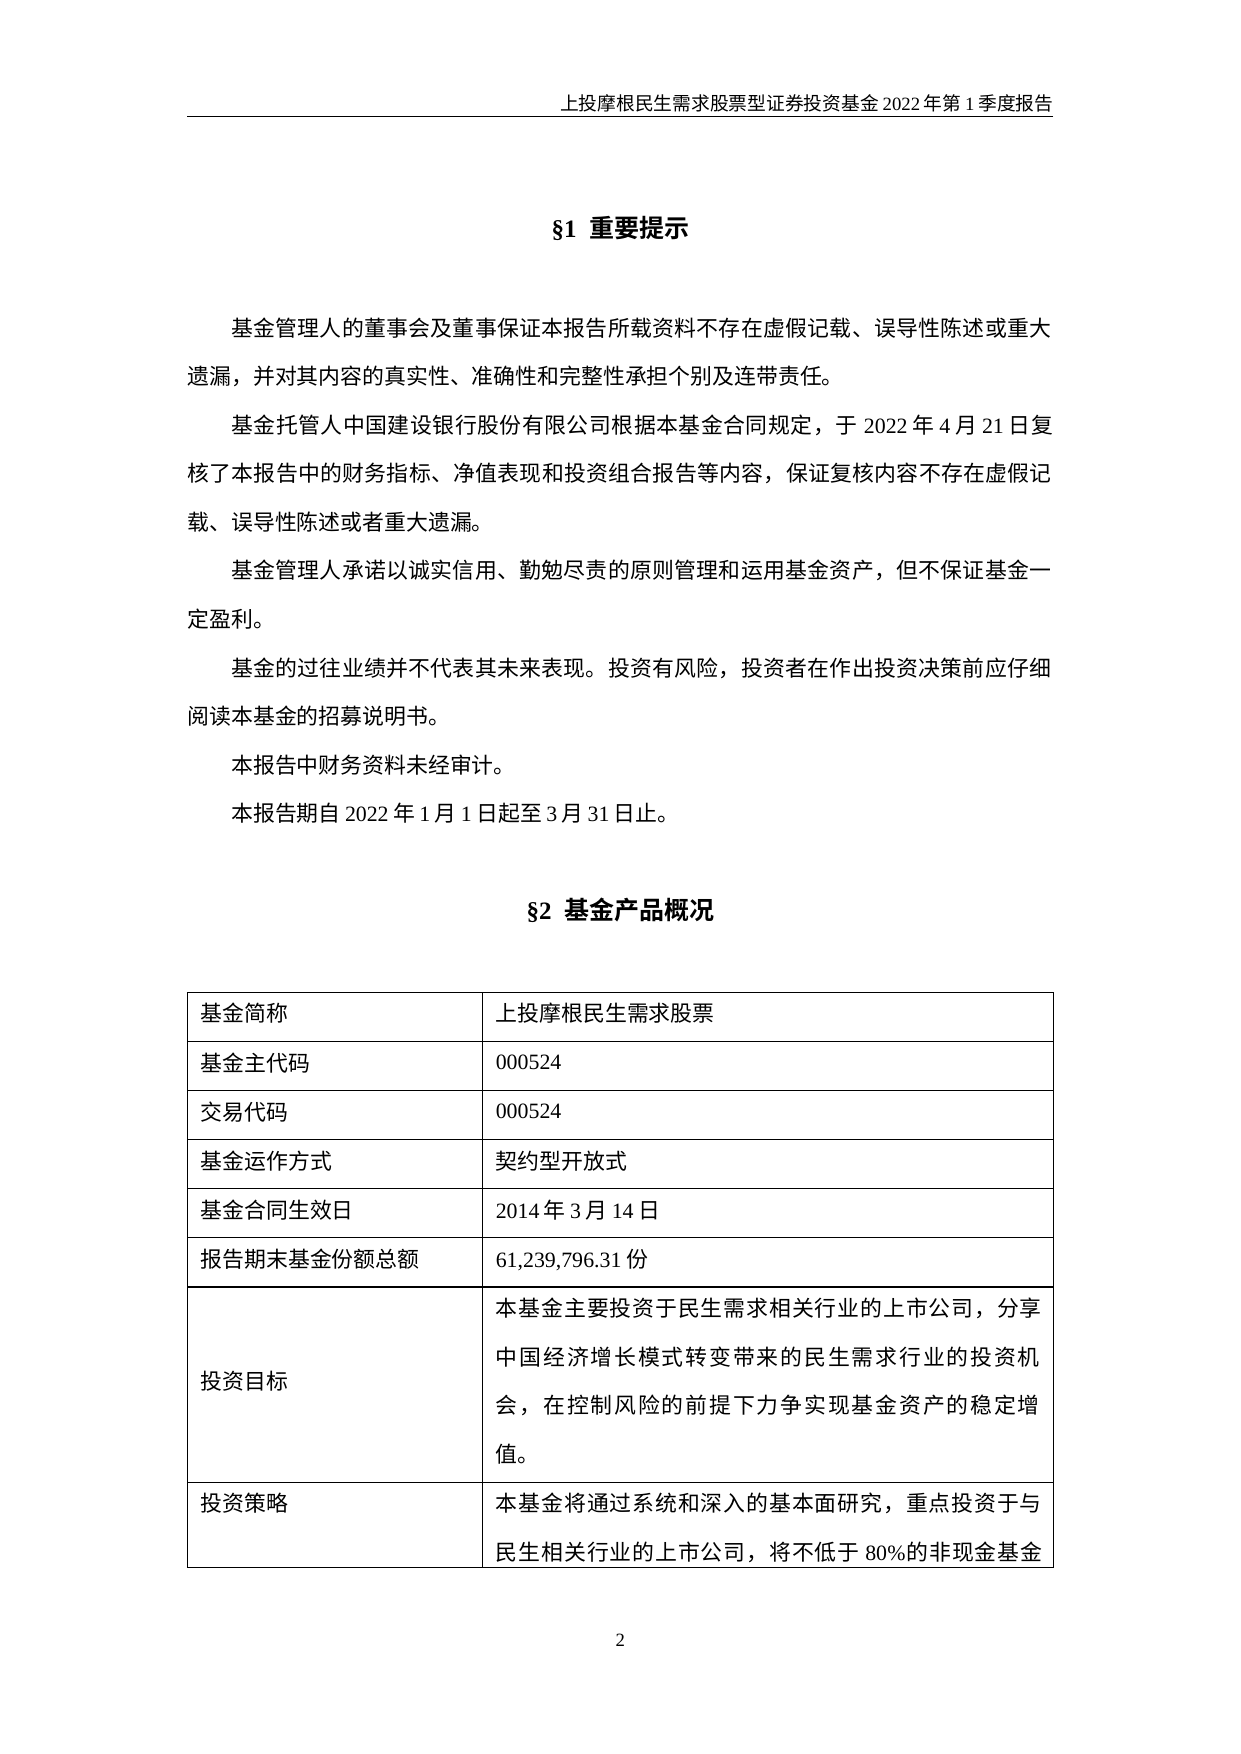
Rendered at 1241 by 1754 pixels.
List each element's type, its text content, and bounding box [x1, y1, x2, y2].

table_cell 本基金主要投资于民生需求相关行业的上市公司，分享中国经济增长模式转变带来的民生需求行业的投资机会，在控制风险的前提下力争实现基金资产的稳定增值。 [483, 1288, 1053, 1482]
table_header 基金简称 [188, 993, 482, 1041]
text 基金托管人中国建设银行股份有限公司根据本基金合同规定，于2022年4月21日复核了本报告中的财务指标、净值表现和投资组合报告等内容，保证复核内容不存在虚假记载、误导性陈述或者重大遗漏。 [187, 407, 1053, 537]
table_cell 000524 [483, 1091, 1053, 1139]
table_header 上投摩根民生需求股票 [483, 993, 1053, 1041]
table_cell 投资目标 [188, 1288, 482, 1482]
table_cell 2014年3月14日 [483, 1189, 1053, 1237]
table_cell 000524 [483, 1042, 1053, 1090]
table_cell 契约型开放式 [483, 1140, 1053, 1188]
text 基金管理人的董事会及董事保证本报告所载资料不存在虚假记载、误导性陈述或重大遗漏，并对其内容的真实性、准确性和完整性承担个别及连带责任。 [187, 310, 1053, 391]
text 本报告期自2022年1月1日起至3月31日止。 [187, 796, 1053, 828]
table_cell 报告期末基金份额总额 [188, 1238, 482, 1286]
subtitle §1 重要提示 [187, 194, 1053, 259]
table_cell 61,239,796.31份 [483, 1238, 1053, 1286]
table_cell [483, 1483, 1053, 1567]
table_cell 基金运作方式 [188, 1140, 482, 1188]
text 基金管理人承诺以诚实信用、勤勉尽责的原则管理和运用基金资产，但不保证基金一定盈利。 [187, 553, 1053, 634]
table_cell 交易代码 [188, 1091, 482, 1139]
subtitle §2 基金产品概况 [187, 876, 1053, 941]
text 基金的过往业绩并不代表其未来表现。投资有风险，投资者在作出投资决策前应仔细阅读本基金的招募说明书。 [187, 650, 1053, 731]
text 本报告中财务资料未经审计。 [187, 747, 1053, 780]
table_cell 投资策略 [188, 1483, 482, 1567]
table_cell 基金合同生效日 [188, 1189, 482, 1237]
table_cell 基金主代码 [188, 1042, 482, 1090]
